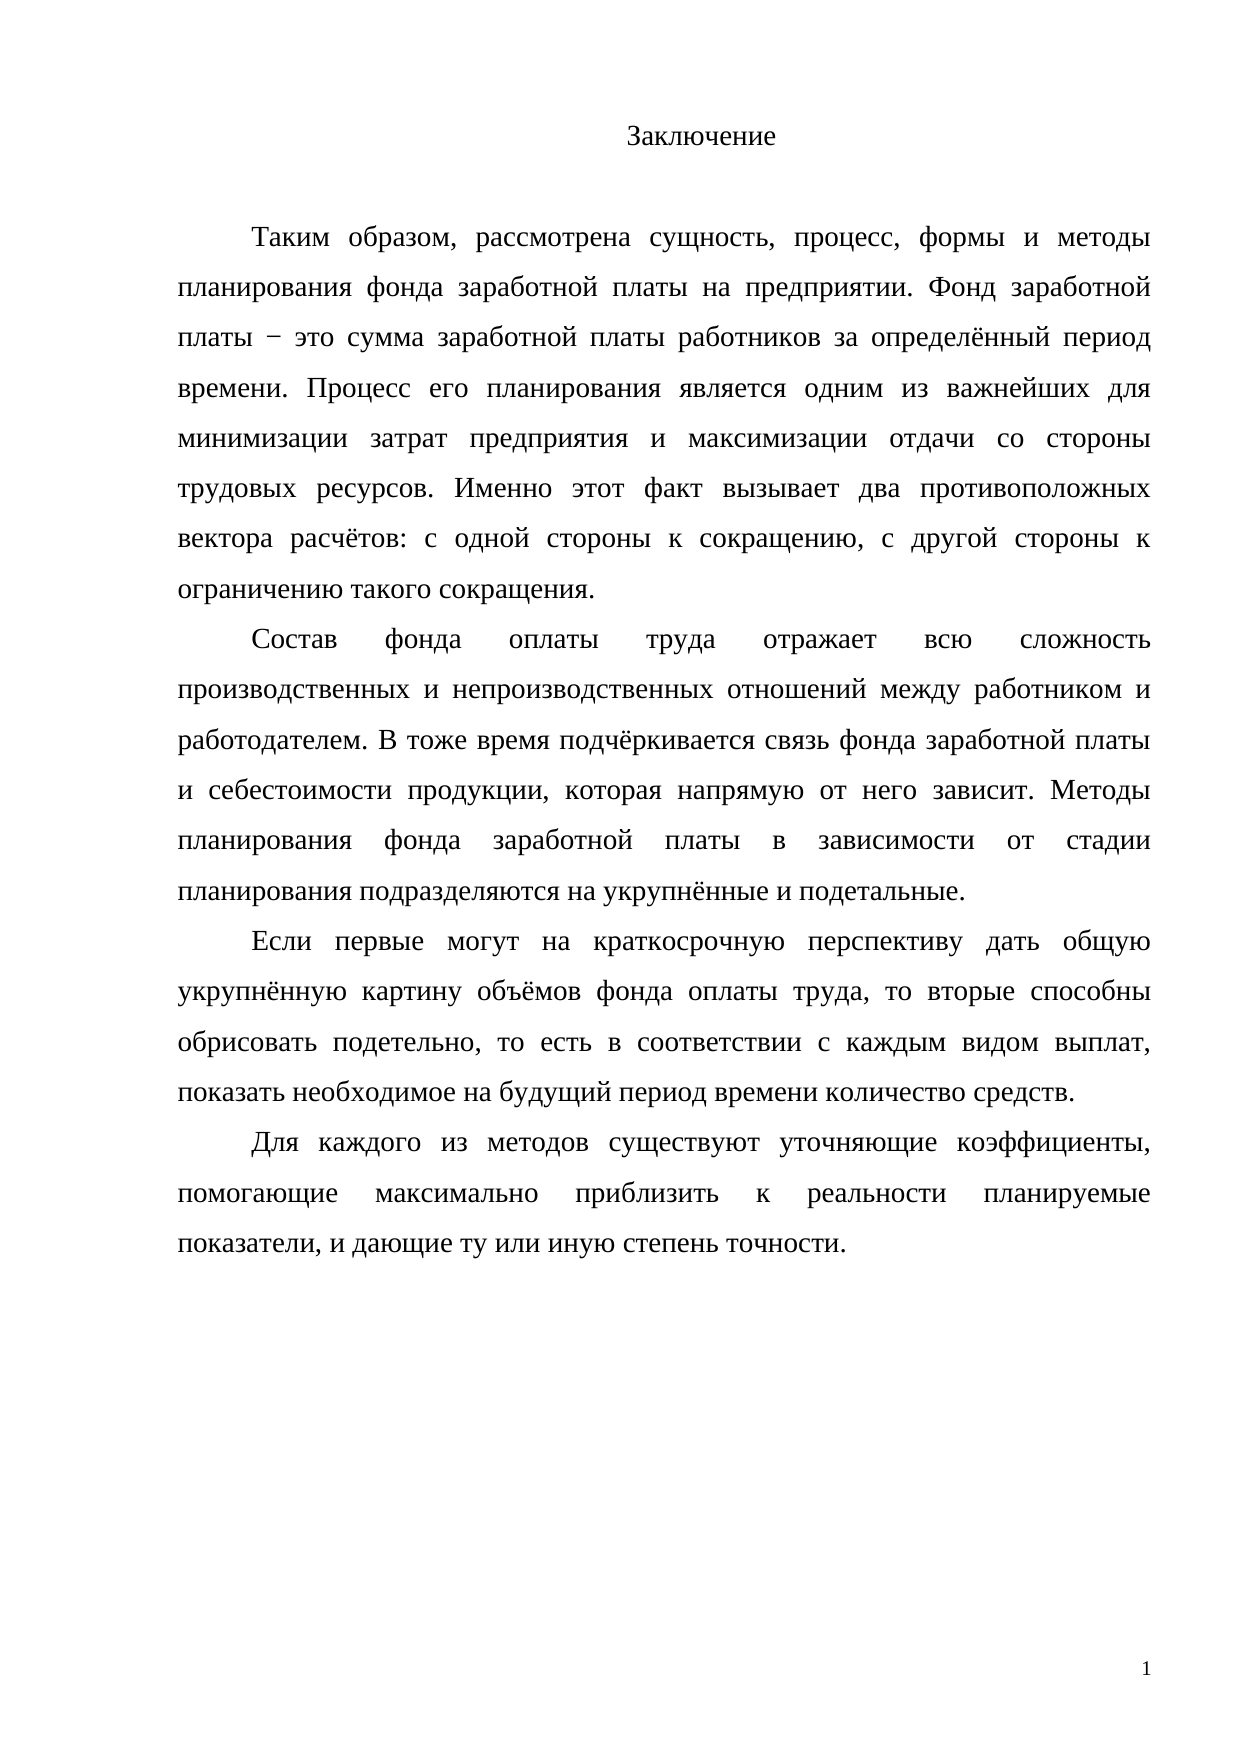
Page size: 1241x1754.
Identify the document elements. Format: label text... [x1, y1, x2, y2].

text Таким образом, рассмотрена сущность, процесс, формы и методы планирования фонда заработной платы на предприятии. Фонд заработной платы − это сумма заработной платы работников за определённый период времени. Процесс его планирования является одним из важнейших для минимизации затрат предприятия и максимизации отдачи со стороны трудовых ресурсов. Именно этот факт вызывает два противоположных вектора расчётов: с одной стороны к сокращению, с другой стороны к ограничению такого сокращения. [177, 219, 1152, 604]
text Если первые могут на краткосрочную перспективу дать общую укрупнённую картину объёмов фонда оплаты труда, то вторые способны обрисовать подетельно, то есть в соответствии с каждым видом выплат, показать необходимое на будущий период времени количество средств. [177, 923, 1152, 1108]
text Заключение [177, 118, 1152, 152]
text Для каждого из методов существуют уточняющие коэффициенты, помогающие максимально приблизить к реальности планируемые показатели, и дающие ту или иную степень точности. [177, 1124, 1152, 1258]
text Состав фонда оплаты труда отражает всю сложность производственных и непроизводственных отношений между работником и работодателем. В тоже время подчёркивается связь фонда заработной платы и себестоимости продукции, которая напрямую от него зависит. Методы планирования фонда заработной платы в зависимости от стадии планирования подразделяются на укрупнённые и подетальные. [177, 621, 1152, 906]
